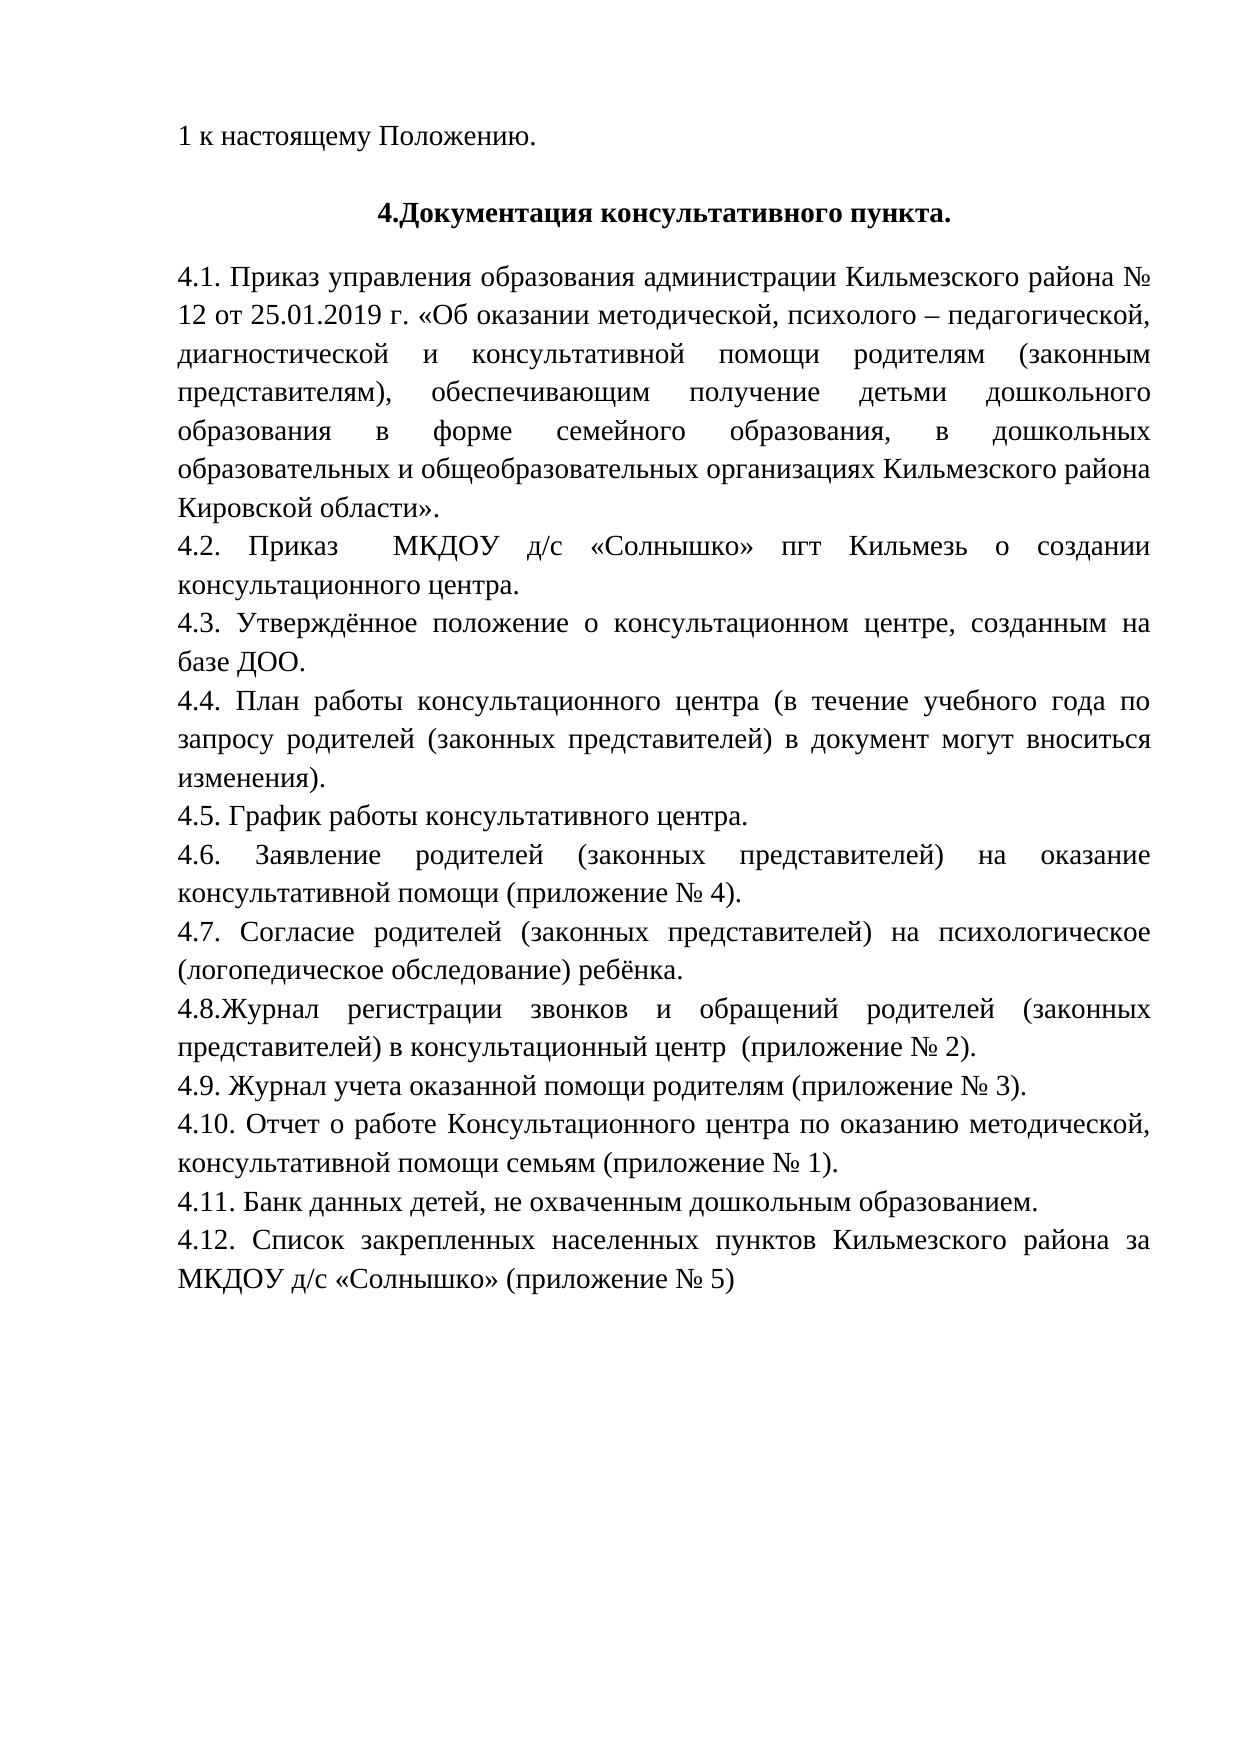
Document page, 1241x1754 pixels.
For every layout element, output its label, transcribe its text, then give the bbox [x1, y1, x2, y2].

text 4.6. Заявление родителей (законных представителей) на оказание консультативной помощи (приложение № 4). [177, 837, 1152, 909]
text 4.8.Журнал регистрации звонков и обращений родителей (законных представителей) в консультационный центр (приложение № 2). [177, 991, 1152, 1063]
text 4.3. Утверждённое положение о консультационном центре, созданным на базе ДОО. [177, 606, 1152, 678]
text 4.5. График работы консультативного центра. [177, 798, 1152, 832]
text 4.2. Приказ МКДОУ д/с «Солнышко» пгт Кильмезь о создании консультационного центра. [177, 528, 1152, 601]
text 4.11. Банк данных детей, не охваченным дошкольным образованием. [177, 1184, 1152, 1217]
text 4.7. Согласие родителей (законных представителей) на психологическое (логопедическое обследование) ребёнка. [177, 914, 1152, 986]
text 4.4. План работы консультационного центра (в течение учебного года по запросу родителей (законных представителей) в документ могут вноситься изменения). [177, 683, 1152, 793]
text 4.1. Приказ управления образования администрации Кильмезского района № 12 от 25.01.2019 г. «Об оказании методической, психолого – педагогической, диагностической и консультативной помощи родителям (законным представителям), обеспечивающим получение детьми дошкольного образования в форме семейного образования, в дошкольных образовательных и общеобразовательных организациях Кильмезского района Кировской области». [177, 259, 1152, 523]
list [177, 118, 1152, 152]
text 4.12. Список закрепленных населенных пунктов Кильмезского района за МКДОУ д/с «Солнышко» (приложение № 5) [177, 1222, 1152, 1294]
text 4.Документация консультативного пункта. [177, 195, 1152, 229]
text 4.9. Журнал учета оказанной помощи родителям (приложение № 3). [177, 1068, 1152, 1102]
text 4.10. Отчет о работе Консультационного центра по оказанию методической, консультативной помощи семьям (приложение № 1). [177, 1107, 1152, 1179]
